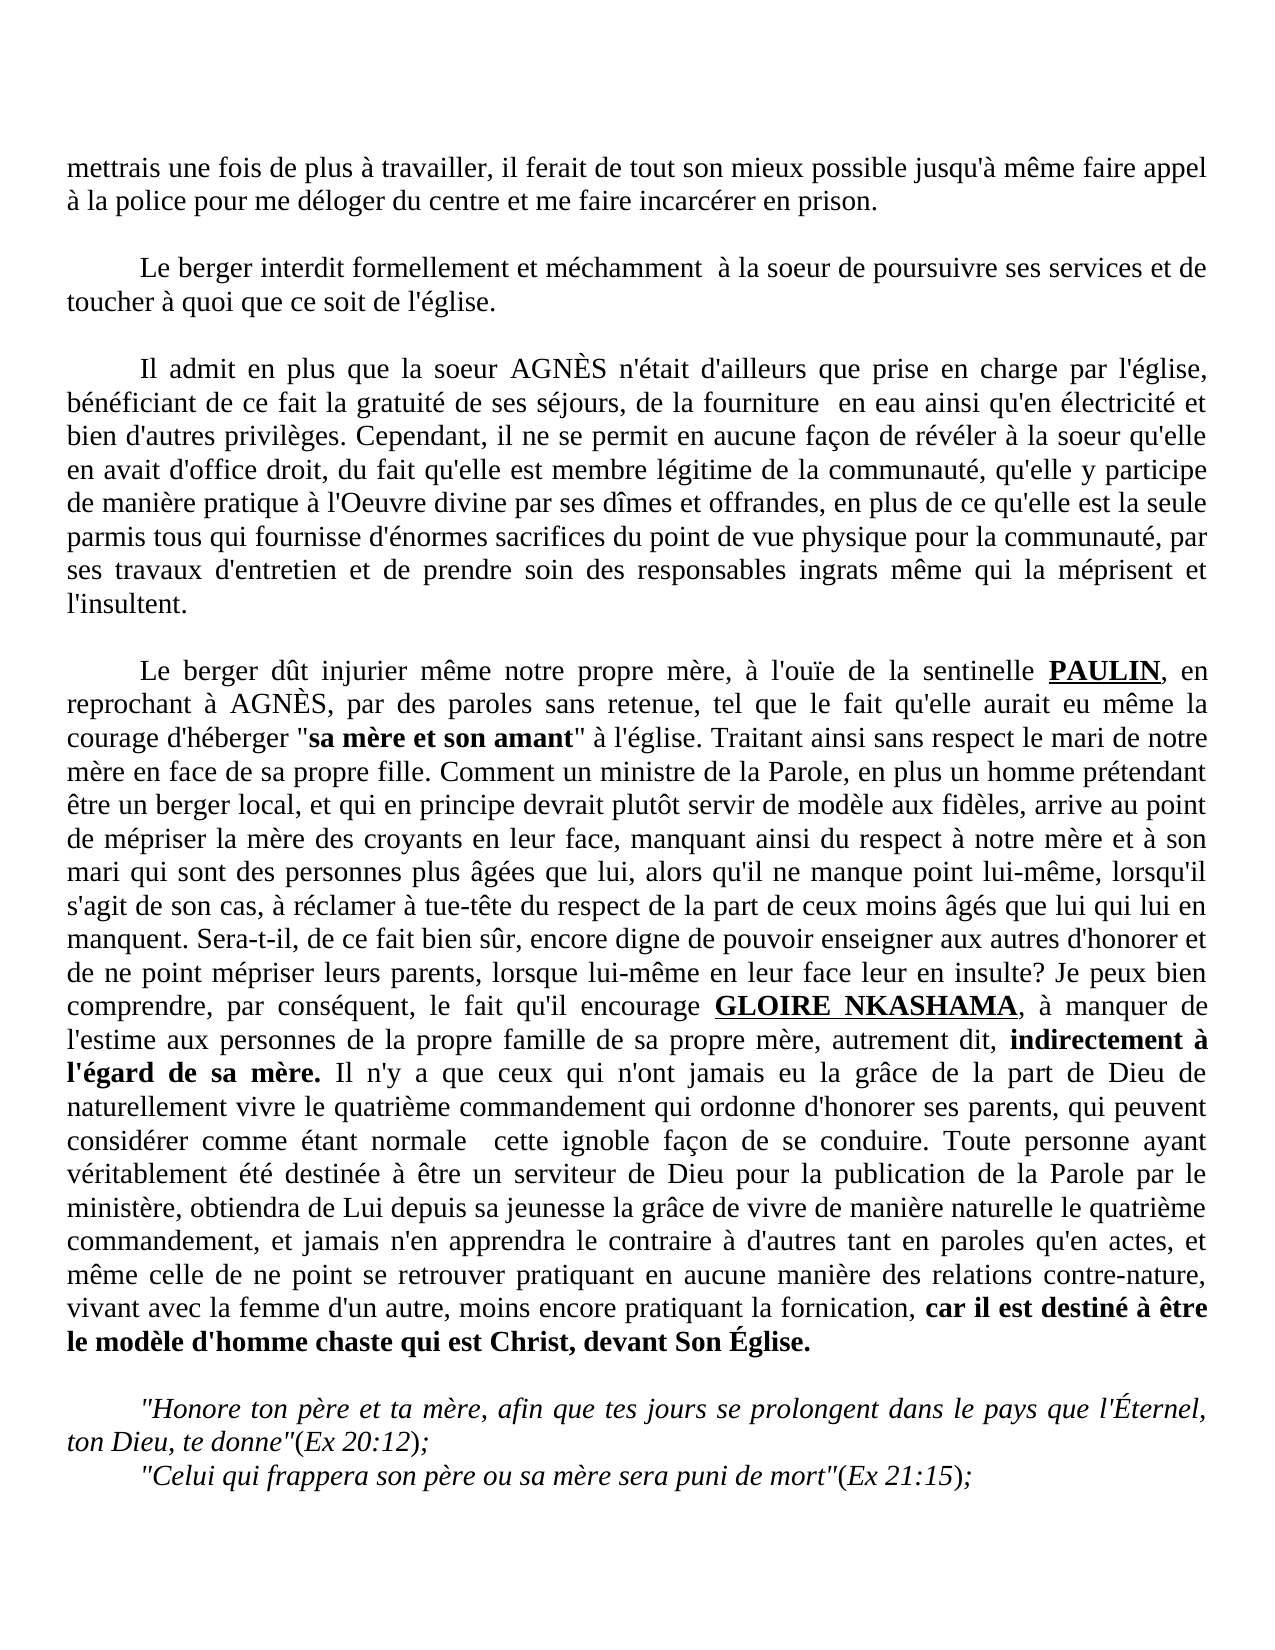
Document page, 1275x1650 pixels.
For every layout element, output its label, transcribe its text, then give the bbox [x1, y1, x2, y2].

text Le berger dût injurier même notre propre mère, à l'ouïe de la sentinelle PAULIN, en reprochant à Agnès, par des paroles sans retenue, tel que le fait qu'elle aurait eu même la courage d'héberger "sa mère et son amant" à l'église. Traitant ainsi sans respect le mari de notre mère en face de sa propre fille. Comment un ministre de la Parole, en plus un homme prétendant être un berger local, et qui en principe devrait plutôt servir de modèle aux fidèles, arrive au point de mépriser la mère des croyants en leur face, manquant ainsi du respect à notre mère et à son mari qui sont des personnes plus âgées que lui, alors qu'il ne manque point lui-même, lorsqu'il s'agit de son cas, à réclamer à tue-tête du respect de la part de ceux moins âgés que lui qui lui en manquent. Sera-t-il, de ce fait bien sûr, encore digne de pouvoir enseigner aux autres d'honorer et de ne point mépriser leurs parents, lorsque lui-même en leur face leur en insulte? Je peux bien comprendre, par conséquent, le fait qu'il encourage GLOIRE NKASHAMA, à manquer de l'estime aux personnes de la propre famille de sa propre mère, autrement dit, indirectement à l'égard de sa mère. Il n'y a que ceux qui n'ont jamais eu la grâce de la part de Dieu de naturellement vivre le quatrième commandement qui ordonne d'honorer ses parents, qui peuvent considérer comme étant normale cette ignoble façon de se conduire. Toute personne ayant véritablement été destinée à être un serviteur de Dieu pour la publication de la Parole par le ministère, obtiendra de Lui depuis sa jeunesse la grâce de vivre de manière naturelle le quatrième commandement, et jamais n'en apprendra le contraire à d'autres tant en paroles qu'en actes, et même celle de ne point se retrouver pratiquant en aucune manière des relations contre-nature, vivant avec la femme d'un autre, moins encore pratiquant la fornication, car il est destiné à être le modèle d'homme chaste qui est Christ, devant Son Église. [67, 653, 1208, 1357]
text "Honore ton père et ta mère, afin que tes jours se prolongent dans le pays que l'Éternel, ton Dieu, te donne"(Ex 20:12); [67, 1391, 1208, 1458]
text Le berger interdit formellement et méchamment à la soeur de poursuivre ses services et de toucher à quoi que ce soit de l'église. [67, 251, 1208, 318]
text "Celui qui frappera son père ou sa mère sera puni de mort"(Ex 21:15); [67, 1458, 1208, 1492]
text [67, 150, 1208, 217]
text Il admit en plus que la soeur Agnès n'était d'ailleurs que prise en charge par l'église, bénéficiant de ce fait la gratuité de ses séjours, de la fourniture en eau ainsi qu'en électricité et bien d'autres privilèges. Cependant, il ne se permit en aucune façon de révéler à la soeur qu'elle en avait d'office droit, du fait qu'elle est membre légitime de la communauté, qu'elle y participe de manière pratique à l'Oeuvre divine par ses dîmes et offrandes, en plus de ce qu'elle est la seule parmis tous qui fournisse d'énormes sacrifices du point de vue physique pour la communauté, par ses travaux d'entretien et de prendre soin des responsables ingrats même qui la méprisent et l'insultent. [67, 351, 1208, 619]
